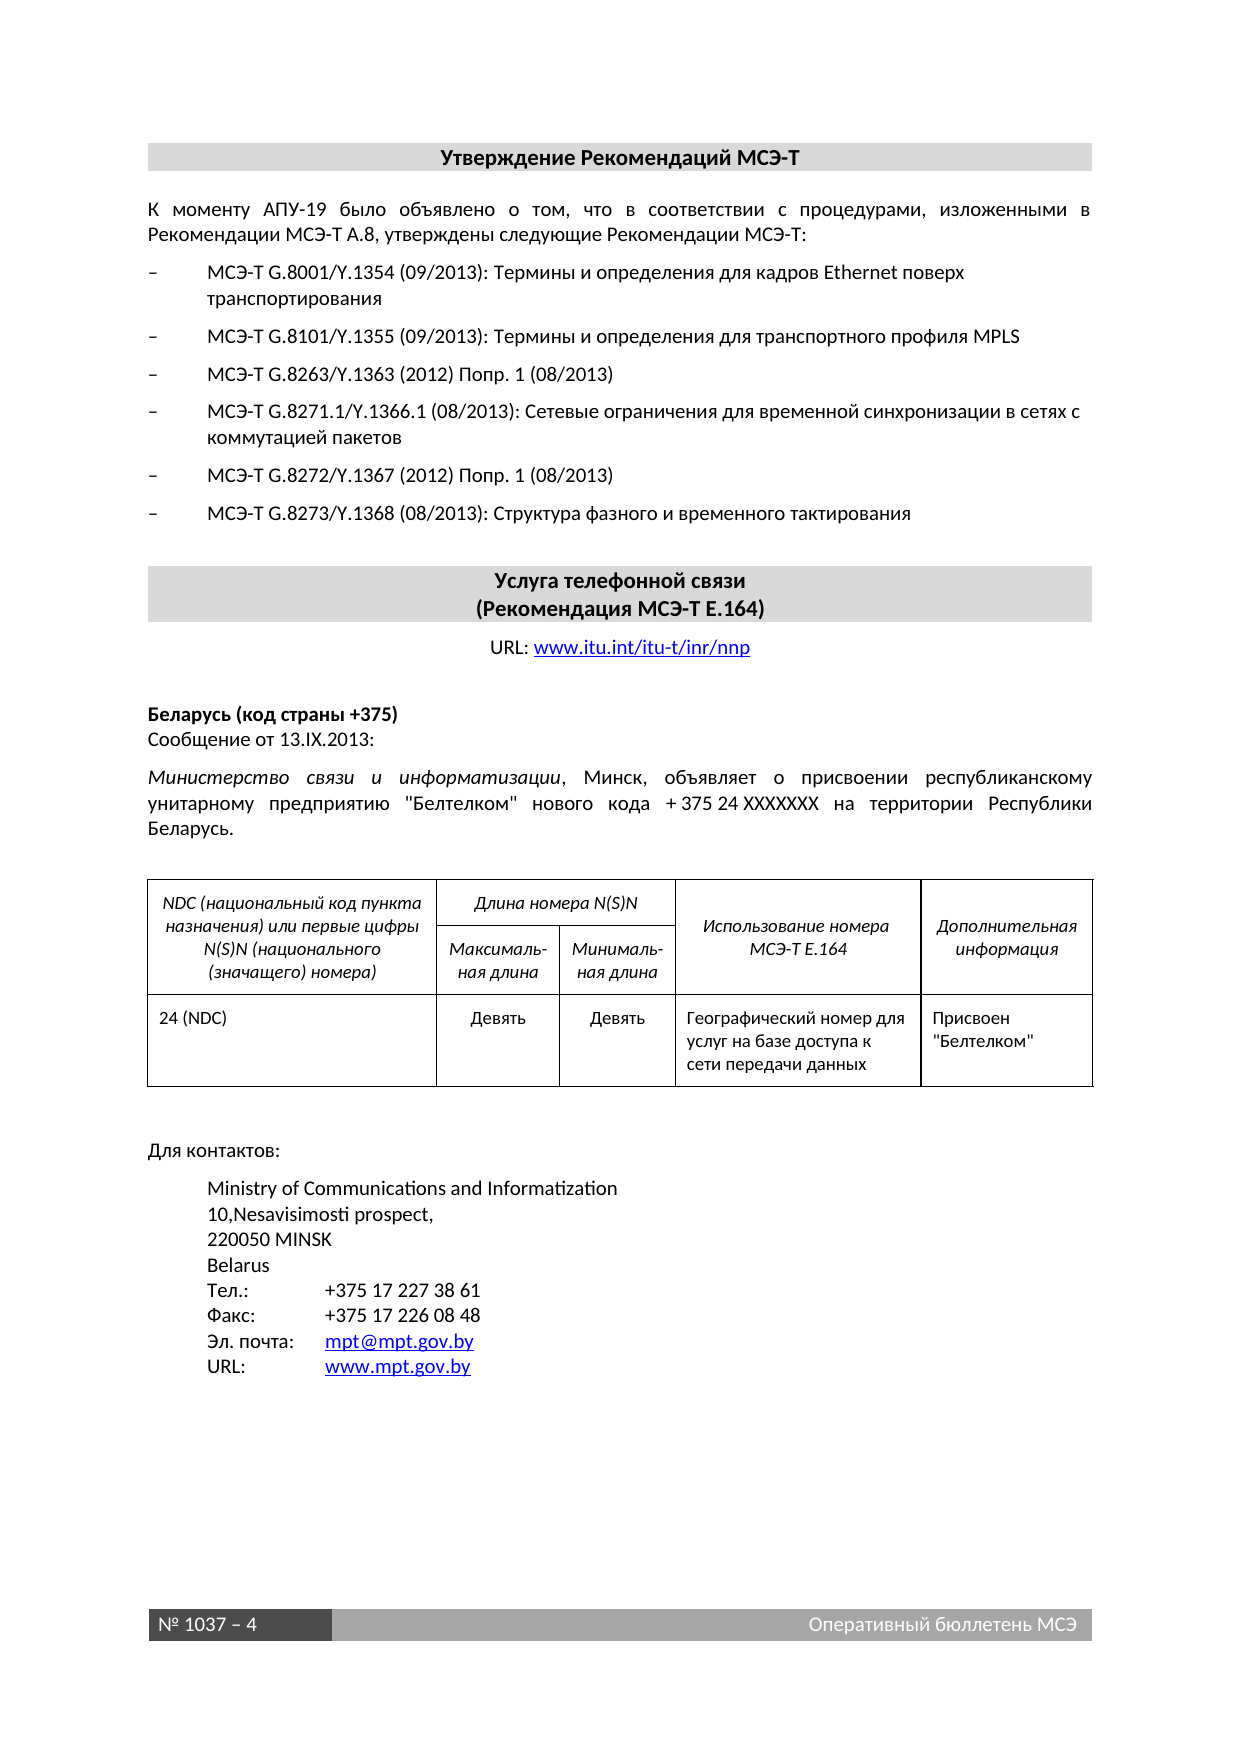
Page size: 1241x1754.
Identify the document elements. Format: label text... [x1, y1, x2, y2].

text – МСЭ-Т G.8273/Y.1368 (08/2013): Структура фазного и временного тактирования [148, 500, 1092, 525]
text – МСЭ-Т G.8101/Y.1355 (09/2013): Термины и определения для транспортного профиля MPLS [148, 323, 1092, 348]
text – МСЭ-Т G.8001/Y.1354 (09/2013): Термины и определения для кадров Ethernet поверх транспортирования [148, 259, 1092, 310]
table_cell Географический номер для услуг на базе доступа к сети передачи данных [676, 995, 920, 1086]
table_cell Присвоен "Белтелком" [922, 995, 1092, 1086]
text URL: www.itu.int/itu-t/inr/nnp [148, 634, 1092, 660]
table_header Длина номера N(S)N [437, 880, 675, 925]
table_cell 24 (NDC) [148, 995, 436, 1086]
table_cell Девять [437, 995, 559, 1086]
text К моменту АПУ-19 было объявлено о том, что в соответствии с процедурами, изложенными в Рекомендации МСЭ-Т A.8, утверждены следующие Рекомендации МСЭ-Т: [148, 196, 1092, 247]
table_cell Минимальная длина [560, 926, 675, 994]
table_header NDC (национальный код пункта назначения) или первые цифры N(S)N (национального (значащего) номера) [148, 880, 436, 994]
text Министерство связи и информатизации, Минск, объявляет о присвоении республиканскому унитарному предприятию "Белтелком" нового кода + 375 24 XXXXXXX на территории Республики Беларусь. [148, 764, 1092, 841]
table_cell Девять [560, 995, 675, 1086]
text Ministry of Communications and Informatization 10,Nesavisimosti prospect, 220050 MINSK Belarus Тел.: +375 17 227 38 61 Факс: +375 17 226 08 48 Эл. почта: mpt@mpt.gov.by URL: www.mpt.gov.by [148, 1176, 1092, 1379]
text – МСЭ-Т G.8271.1/Y.1366.1 (08/2013): Сетевые ограничения для временной синхронизации в сетях с коммутацией пакетов [148, 399, 1092, 449]
text – МСЭ-Т G.8263/Y.1363 (2012) Попр. 1 (08/2013) [148, 361, 1092, 386]
text Беларусь (код страны +375) [148, 701, 1092, 726]
table_header Дополнительная информация [922, 880, 1092, 994]
table_header Использование номера МСЭ-Т E.164 [676, 880, 920, 994]
subtitle Утверждение Рекомендаций МСЭ-T [148, 143, 1092, 171]
text Сообщение от 13.IX.2013: [148, 726, 1092, 752]
text Для контактов: [148, 1138, 1092, 1163]
subtitle Услуга телефонной связи (Рекомендация МСЭ-Т E.164) [148, 566, 1092, 622]
text – МСЭ-Т G.8272/Y.1367 (2012) Попр. 1 (08/2013) [148, 462, 1092, 487]
table_cell Максимальная длина [437, 926, 559, 994]
